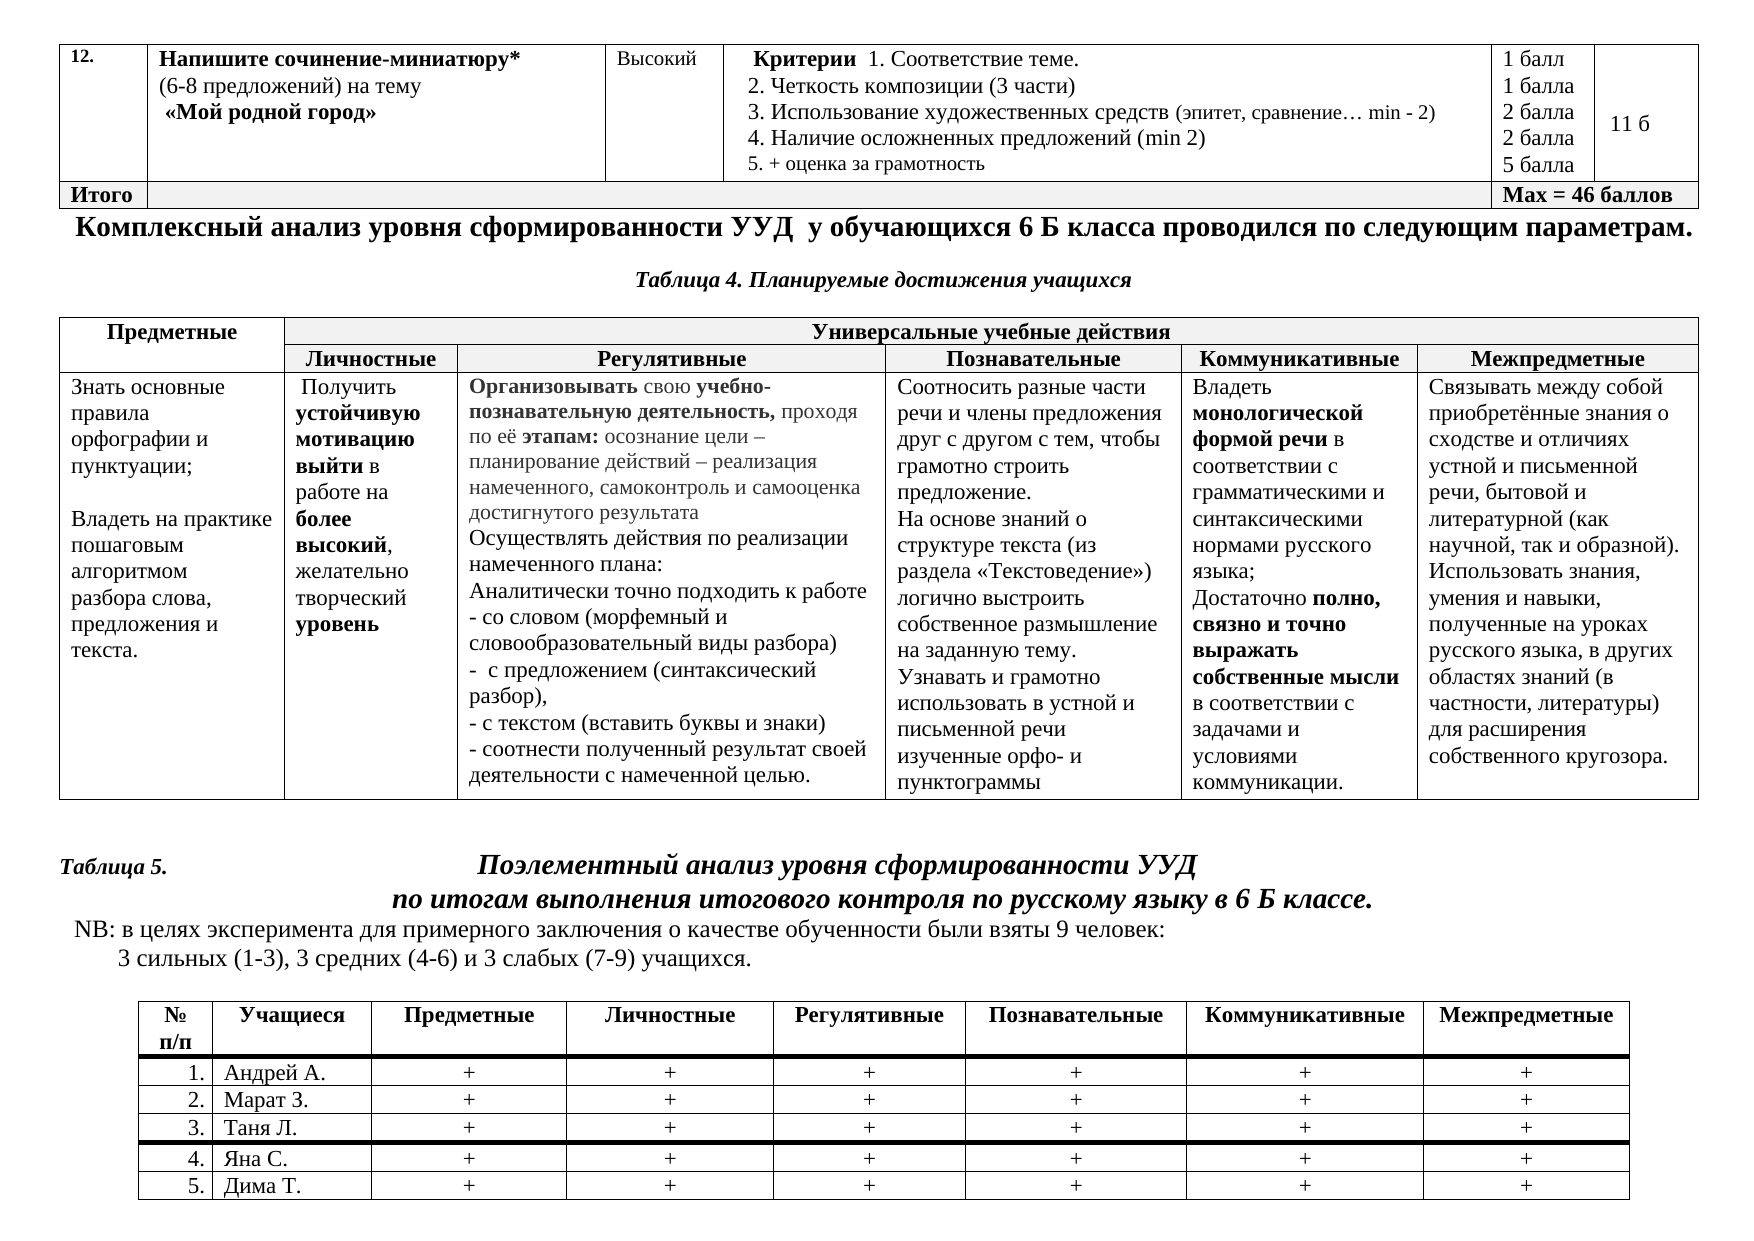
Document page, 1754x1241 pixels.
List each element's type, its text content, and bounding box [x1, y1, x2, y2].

table_cell Знать основные правила орфографии и пунктуации; Владеть на практике пошаговым алгоритмом разбора слова, предложения и текста. [60, 373, 284, 798]
table_cell Коммуникативные [1182, 345, 1417, 372]
text NB: в целях эксперимента для примерного заключения о качестве обученности были взяты 9 человек: [59, 914, 1709, 943]
table_cell + [1424, 1086, 1629, 1113]
table_cell + [372, 1086, 566, 1113]
table_cell + [966, 1086, 1186, 1113]
table_cell + [567, 1145, 773, 1171]
table_cell + [966, 1059, 1186, 1085]
table_cell Итого [60, 182, 147, 208]
table_cell Связывать между собой приобретённые знания о сходстве и отличиях устной и письменной речи, бытовой и литературной (как научной, так и образной). Использовать знания, умения и навыки, полученные на уроках русского языка, в других областях знаний (в частности, литературы) для расширения собственного кругозора. [1418, 373, 1698, 798]
table_cell + [1187, 1059, 1423, 1085]
table_cell + [372, 1114, 566, 1140]
table_cell Регулятивные [458, 345, 885, 372]
table_cell Познавательные [886, 345, 1181, 372]
table_cell [139, 1114, 212, 1140]
text Таблица 4. Планируемые достижения учащихся [59, 267, 1709, 293]
table_cell + [372, 1145, 566, 1171]
table_cell Получить устойчивую мотивацию выйти в работе на более высокий, желательно творческий уровень [285, 373, 457, 798]
table_cell + [774, 1059, 965, 1085]
table_cell + [567, 1059, 773, 1085]
table_cell Марат З. [213, 1086, 371, 1113]
table_cell + [372, 1059, 566, 1085]
table_cell + [774, 1086, 965, 1113]
table_header Личностные [567, 1002, 773, 1054]
table_header Регулятивные [774, 1002, 965, 1054]
table_cell + [774, 1172, 965, 1198]
table_header № п/п [139, 1002, 212, 1054]
table_header Межпредметные [1424, 1002, 1629, 1054]
table_cell + [966, 1172, 1186, 1198]
table_cell Организовывать свою учебно-познавательную деятельность, проходя по её этапам: осознание цели – планирование действий – реализация намеченного, самоконтроль и самооценка достигнутого результата Осуществлять действия по реализации намеченного плана: Аналитически точно подходить к работе - со словом (морфемный и словообразовательный виды разбора) - с предложением (синтаксический разбор), - с текстом (вставить буквы и знаки) - соотнести полученный результат своей деятельности с намеченной целью. [458, 373, 885, 798]
table_cell + [966, 1145, 1186, 1171]
table_cell Яна С. [213, 1145, 371, 1171]
text 3 сильных (1-3), 3 средних (4-6) и 3 слабых (7-9) учащихся. [59, 943, 1709, 972]
table_cell + [966, 1114, 1186, 1140]
table_cell Таня Л. [213, 1114, 371, 1140]
table_cell 11 б [1595, 45, 1698, 181]
table_cell [148, 182, 1491, 208]
table_header Познавательные [966, 1002, 1186, 1054]
table_cell Личностные [285, 345, 457, 372]
table_cell 12. [60, 45, 147, 181]
table_cell Соотносить разные части речи и члены предложения друг с другом с тем, чтобы грамотно строить предложение. На основе знаний о структуре текста (из раздела «Текстоведение») логично выстроить собственное размышление на заданную тему. Узнавать и грамотно использовать в устной и письменной речи изученные орфо- и пунктограммы [886, 373, 1181, 798]
table_cell [139, 1145, 212, 1171]
table_cell + [567, 1114, 773, 1140]
table_cell + [567, 1086, 773, 1113]
table_cell Высокий [606, 45, 723, 181]
table_cell Межпредметные [1418, 345, 1698, 372]
table_cell Андрей А. [213, 1059, 371, 1085]
table_cell Владеть монологической формой речи в соответствии с грамматическими и синтаксическими нормами русского языка; Достаточно полно, связно и точно выражать собственные мысли в соответствии с задачами и условиями коммуникации. [1182, 373, 1417, 798]
text по итогам выполнения итогового контроля по русскому языку в 6 Б классе. [59, 881, 1709, 914]
table_cell [139, 1059, 212, 1085]
table_cell + [1424, 1172, 1629, 1198]
table_header Учащиеся [213, 1002, 371, 1054]
table_cell + [774, 1145, 965, 1171]
text Таблица 5. Поэлементный анализ уровня сформированности УУД [59, 847, 1709, 881]
table_header Универсальные учебные действия [285, 318, 1698, 344]
table_header Коммуникативные [1187, 1002, 1423, 1054]
table_cell + [1187, 1086, 1423, 1113]
table_cell 1 балл 1 балла 2 балла 2 балла 5 балла [1492, 45, 1594, 181]
table_cell + [1424, 1059, 1629, 1085]
table_cell + [567, 1172, 773, 1198]
table_cell + [1187, 1172, 1423, 1198]
table_header Предметные [60, 318, 284, 372]
table_header Предметные [372, 1002, 566, 1054]
table_cell + [372, 1172, 566, 1198]
table_cell + [1424, 1145, 1629, 1171]
table_cell [139, 1086, 212, 1113]
table_cell Критерии 1. Соответствие теме. 2. Четкость композиции (3 части) 3. Использование художественных средств (эпитет, сравнение… min - 2) 4. Наличие осложненных предложений (min 2) 5. + оценка за грамотность [724, 45, 1491, 181]
table_cell Дима Т. [213, 1172, 371, 1198]
table_cell + [774, 1114, 965, 1140]
table_cell + [1187, 1145, 1423, 1171]
text Комплексный анализ уровня сформированности УУД у обучающихся 6 Б класса проводился по следующим параметрам. [59, 209, 1709, 242]
table_cell [139, 1172, 212, 1198]
table_cell Max = 46 баллов [1492, 182, 1698, 208]
table_cell + [1187, 1114, 1423, 1140]
table_cell + [1424, 1114, 1629, 1140]
table_cell Напишите сочинение-миниатюру* (6-8 предложений) на тему «Мой родной город» [148, 45, 605, 181]
